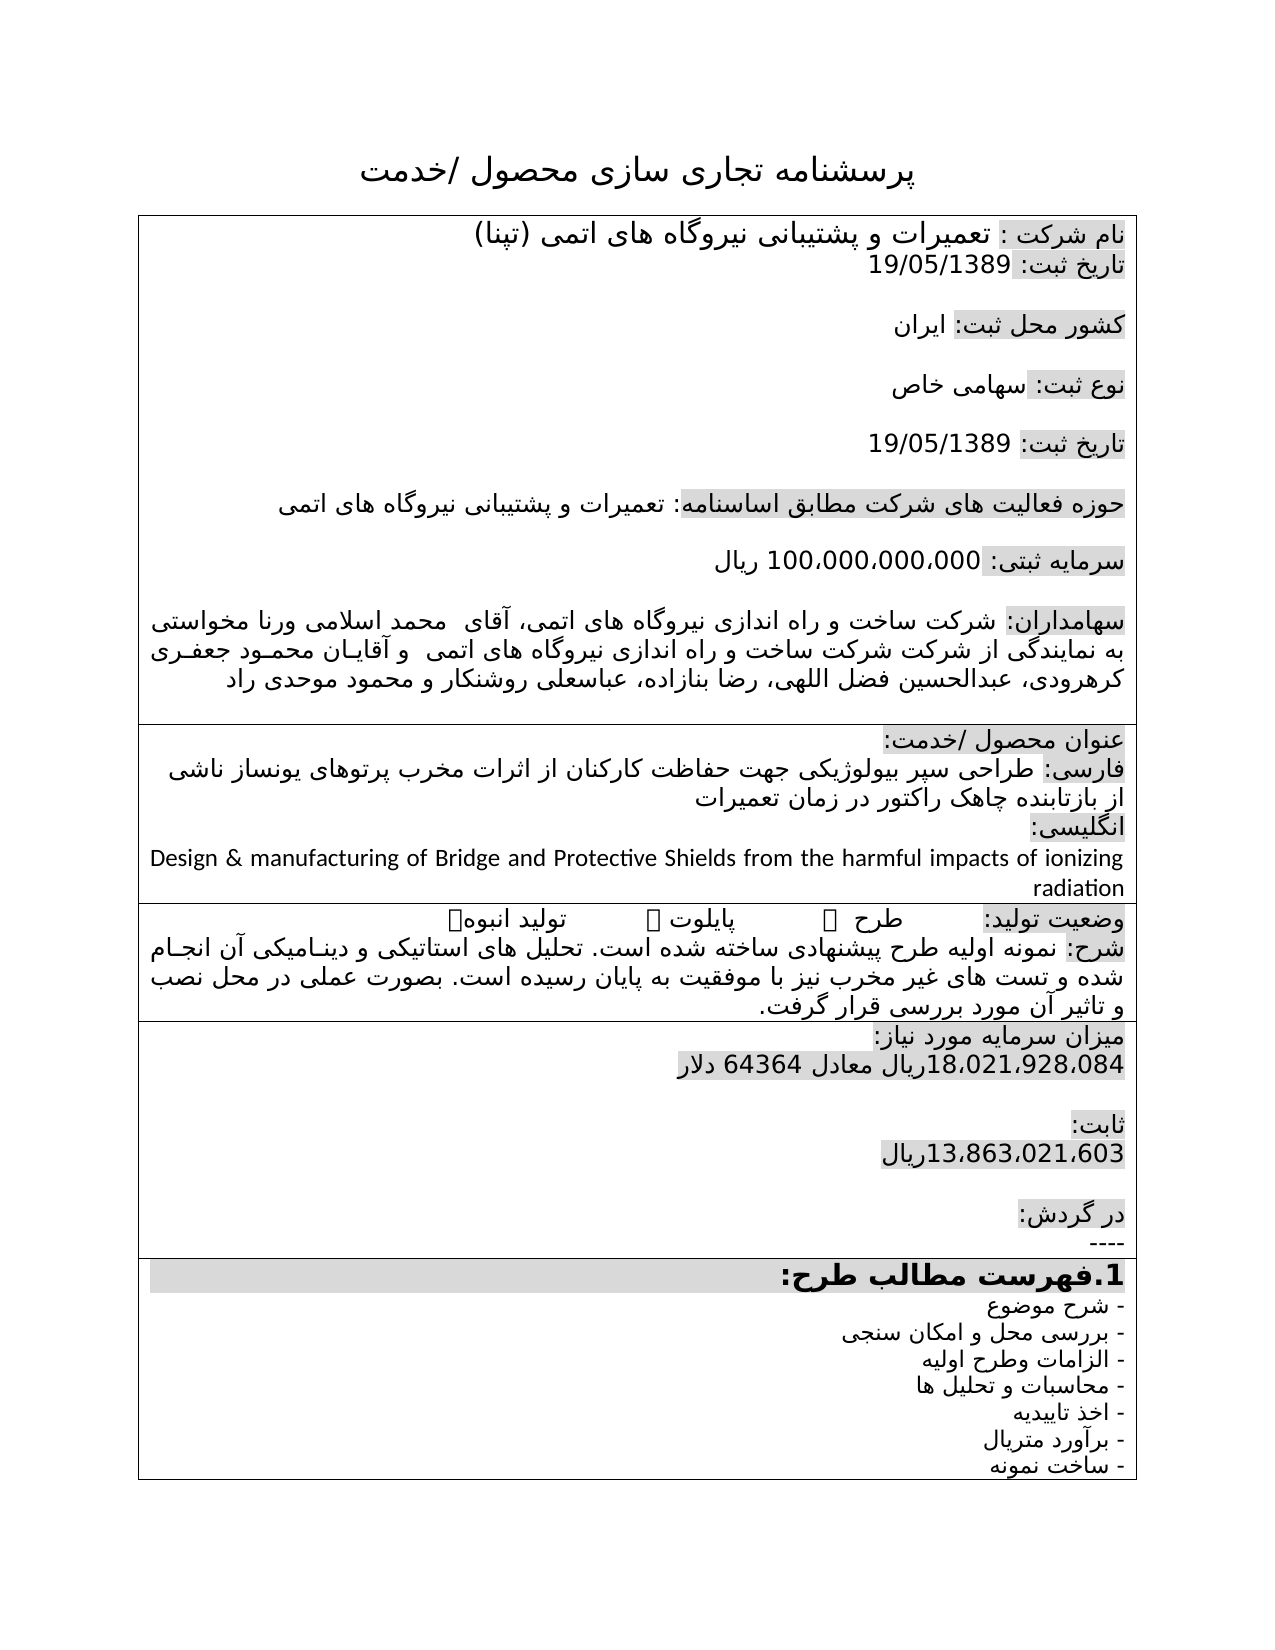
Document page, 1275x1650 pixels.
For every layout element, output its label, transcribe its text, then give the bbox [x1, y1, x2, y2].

text پرسشنامه تجاری سازی محصول /خدمت [150, 150, 1125, 189]
table_cell میزان سرمایه مورد نیاز: 18،021،928،084ریال معادل 64364 دلار ثابت: 13،863،021،603ریال در گردش: ---- [139, 1022, 1136, 1258]
table_cell وضعیت تولید: طرح پایلوت تولید انبوه شرح: نمونه اولیه طرح پیشنهادی ساخته شده است. تحلیل های استاتیکی و دینامیکی آن انجام شده و تست های غیر مخرب نیز با موفقیت به پایان رسیده است. بصورت عملی در محل نصب و تاثیر آن مورد بررسی قرار گرفت. [139, 904, 1136, 1021]
table_cell عنوان محصول /خدمت: فارسی: طراحی سپر بیولوژیکی جهت حفاظت کارکنان از اثرات مخرب پرتوهای یونساز ناشی از بازتابنده چاهک راکتور در زمان تعمیرات انگلیسی: Design & manufacturing of Bridge and Protective Shields from the harmful impacts of ionizing radiation [139, 725, 1136, 903]
table_header نام شرکت : تعمیرات و پشتیبانی نیروگاه های اتمی (تپنا) تاریخ ثبت: 19/05/1389 کشور محل ثبت: ایران نوع ثبت: سهامی خاص تاریخ ثبت: 19/05/1389 حوزه فعالیت های شرکت مطابق اساسنامه: تعمیرات و پشتیبانی نیروگاه های اتمی سرمایه ثبتی: 100،000،000،000 ریال سهامداران: شرکت ساخت و راه اندازی نیروگاه های اتمی، آقای محمد اسلامی ورنا مخواستی به نمایندگی از شرکت شرکت ساخت و راه اندازی نیروگاه های اتمی و آقایان محمود جعفری کرهرودی، عبدالحسین فضل اللهی، رضا بنازاده، عباسعلی روشنکار و محمود موحدی راد [139, 216, 1136, 724]
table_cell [139, 1259, 1136, 1479]
